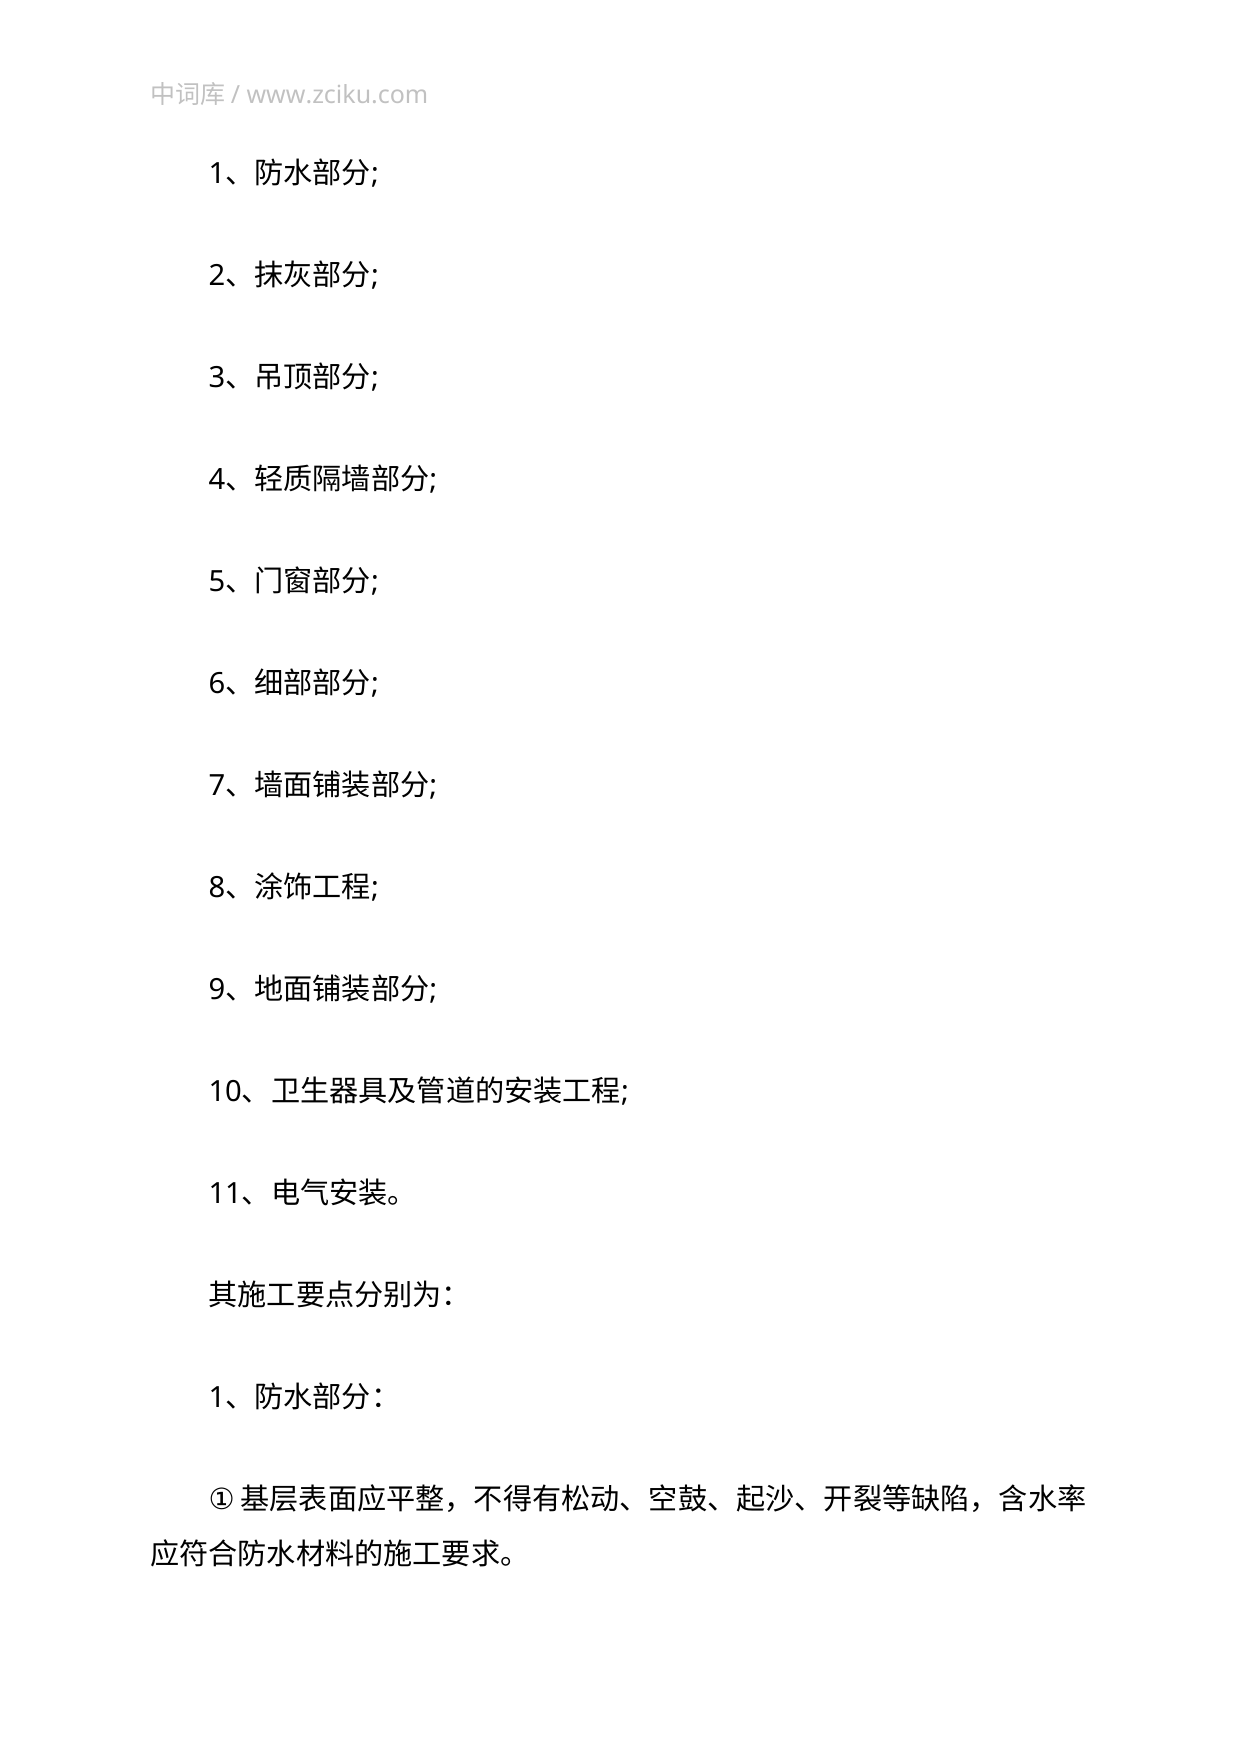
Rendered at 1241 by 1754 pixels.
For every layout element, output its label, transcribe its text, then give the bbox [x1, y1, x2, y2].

text 11、电气安装。 [150, 1170, 1090, 1212]
text 1、防水部分; [150, 150, 1090, 192]
text 2、抹灰部分; [150, 252, 1090, 294]
text 1、防水部分： [150, 1373, 1090, 1416]
text 3、吊顶部分; [150, 354, 1090, 396]
text 5、门窗部分; [150, 558, 1090, 600]
text 4、轻质隔墙部分; [150, 456, 1090, 498]
text ①基层表面应平整，不得有松动、空鼓、起沙、开裂等缺陷，含水率应符合防水材料的施工要求。 [150, 1476, 1090, 1573]
text 其施工要点分别为： [150, 1272, 1090, 1314]
text 7、墙面铺装部分; [150, 762, 1090, 804]
text 8、涂饰工程; [150, 864, 1090, 906]
text 10、卫生器具及管道的安装工程; [150, 1068, 1090, 1110]
text 6、细部部分; [150, 660, 1090, 702]
text 9、地面铺装部分; [150, 966, 1090, 1008]
